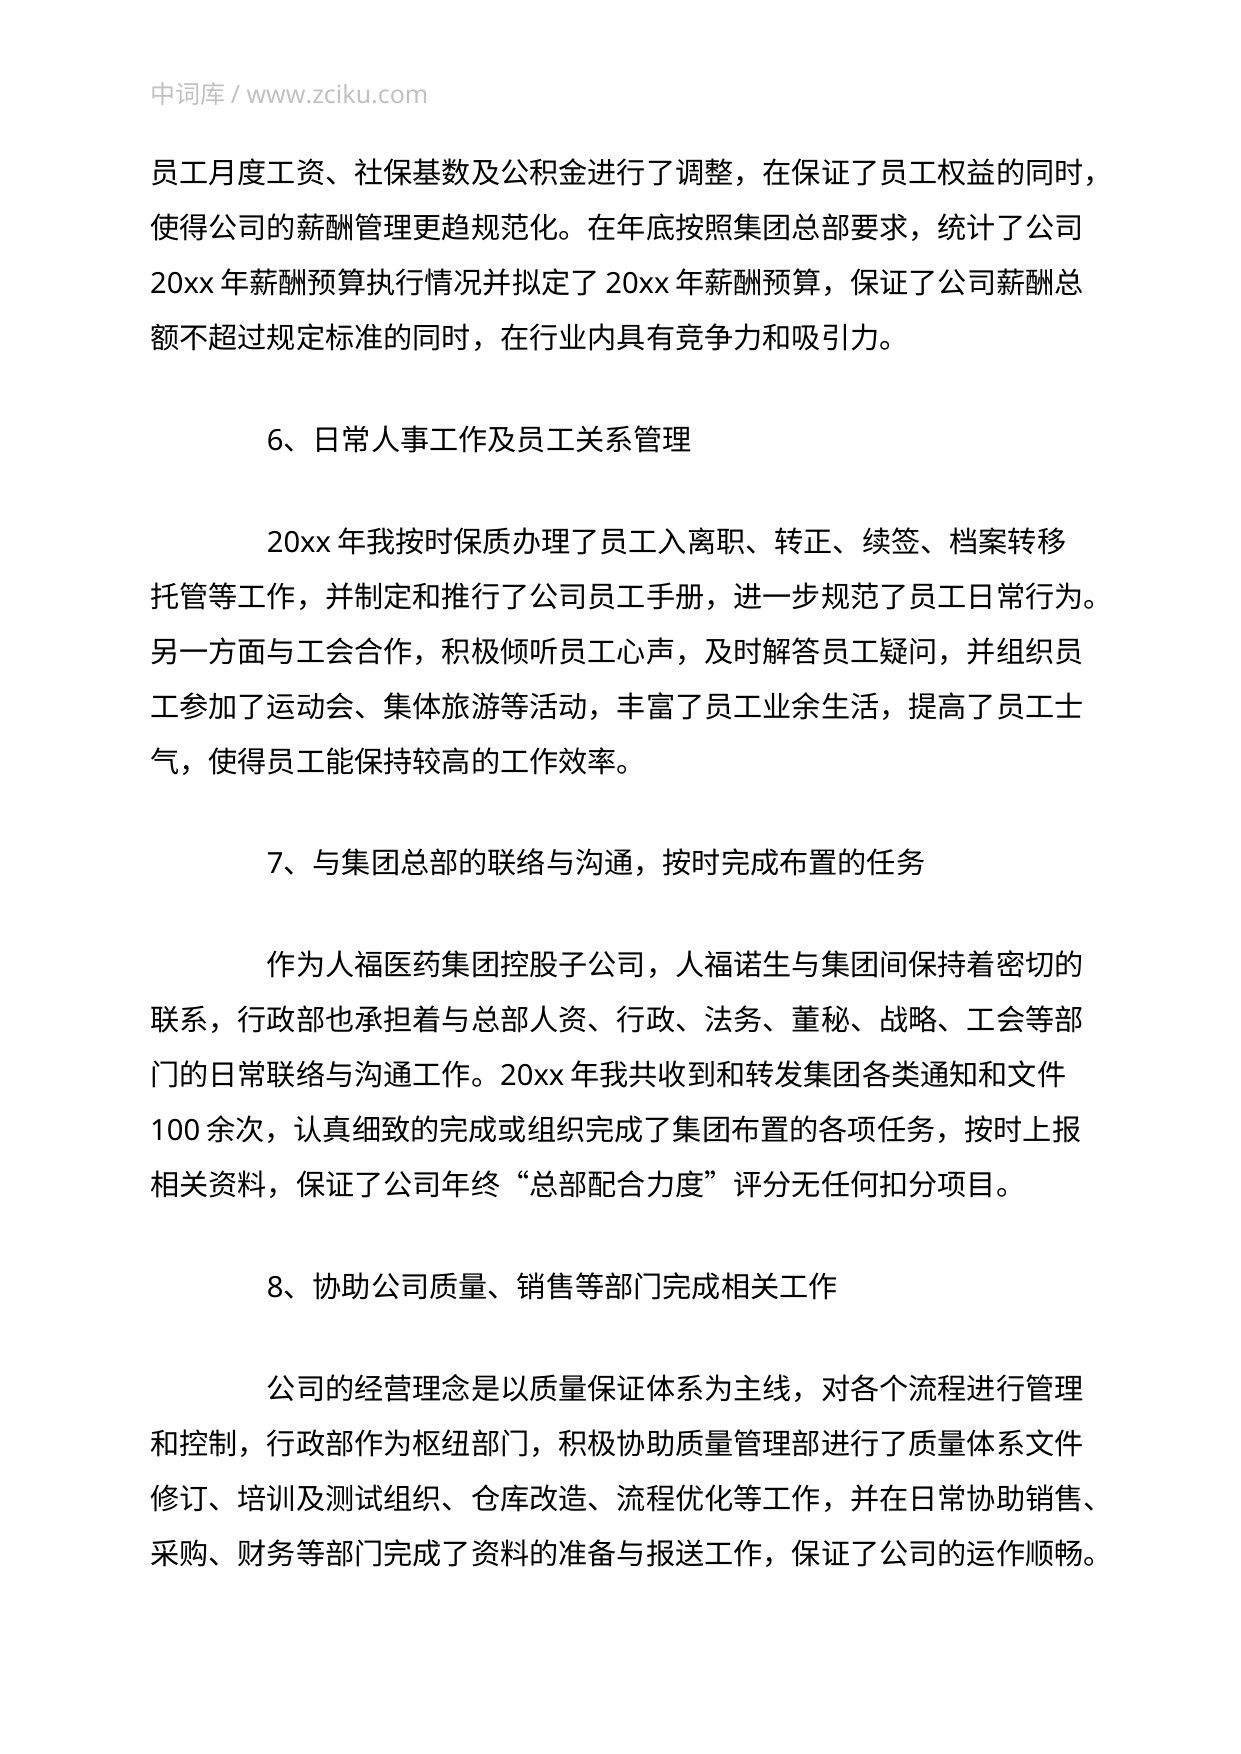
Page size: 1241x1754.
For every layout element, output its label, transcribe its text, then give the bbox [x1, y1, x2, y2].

text 作为人福医药集团控股子公司，人福诺生与集团间保持着密切的联系，行政部也承担着与总部人资、行政、法务、董秘、战略、工会等部门的日常联络与沟通工作。20xx年我共收到和转发集团各类通知和文件100余次，认真细致的完成或组织完成了集团布置的各项任务，按时上报相关资料，保证了公司年终“总部配合力度”评分无任何扣分项目。 [150, 942, 1090, 1204]
text 7、与集团总部的联络与沟通，按时完成布置的任务 [150, 840, 1090, 882]
text 6、日常人事工作及员工关系管理 [150, 417, 1090, 459]
text 8、协助公司质量、销售等部门完成相关工作 [150, 1263, 1090, 1306]
text 20xx年我按时保质办理了员工入离职、转正、续签、档案转移托管等工作，并制定和推行了公司员工手册，进一步规范了员工日常行为。另一方面与工会合作，积极倾听员工心声，及时解答员工疑问，并组织员工参加了运动会、集体旅游等活动，丰富了员工业余生活，提高了员工士气，使得员工能保持较高的工作效率。 [150, 518, 1090, 781]
text 公司的经营理念是以质量保证体系为主线，对各个流程进行管理和控制，行政部作为枢纽部门，积极协助质量管理部进行了质量体系文件修订、培训及测试组织、仓库改造、流程优化等工作，并在日常协助销售、采购、财务等部门完成了资料的准备与报送工作，保证了公司的运作顺畅。 [150, 1366, 1090, 1572]
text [150, 150, 1090, 357]
